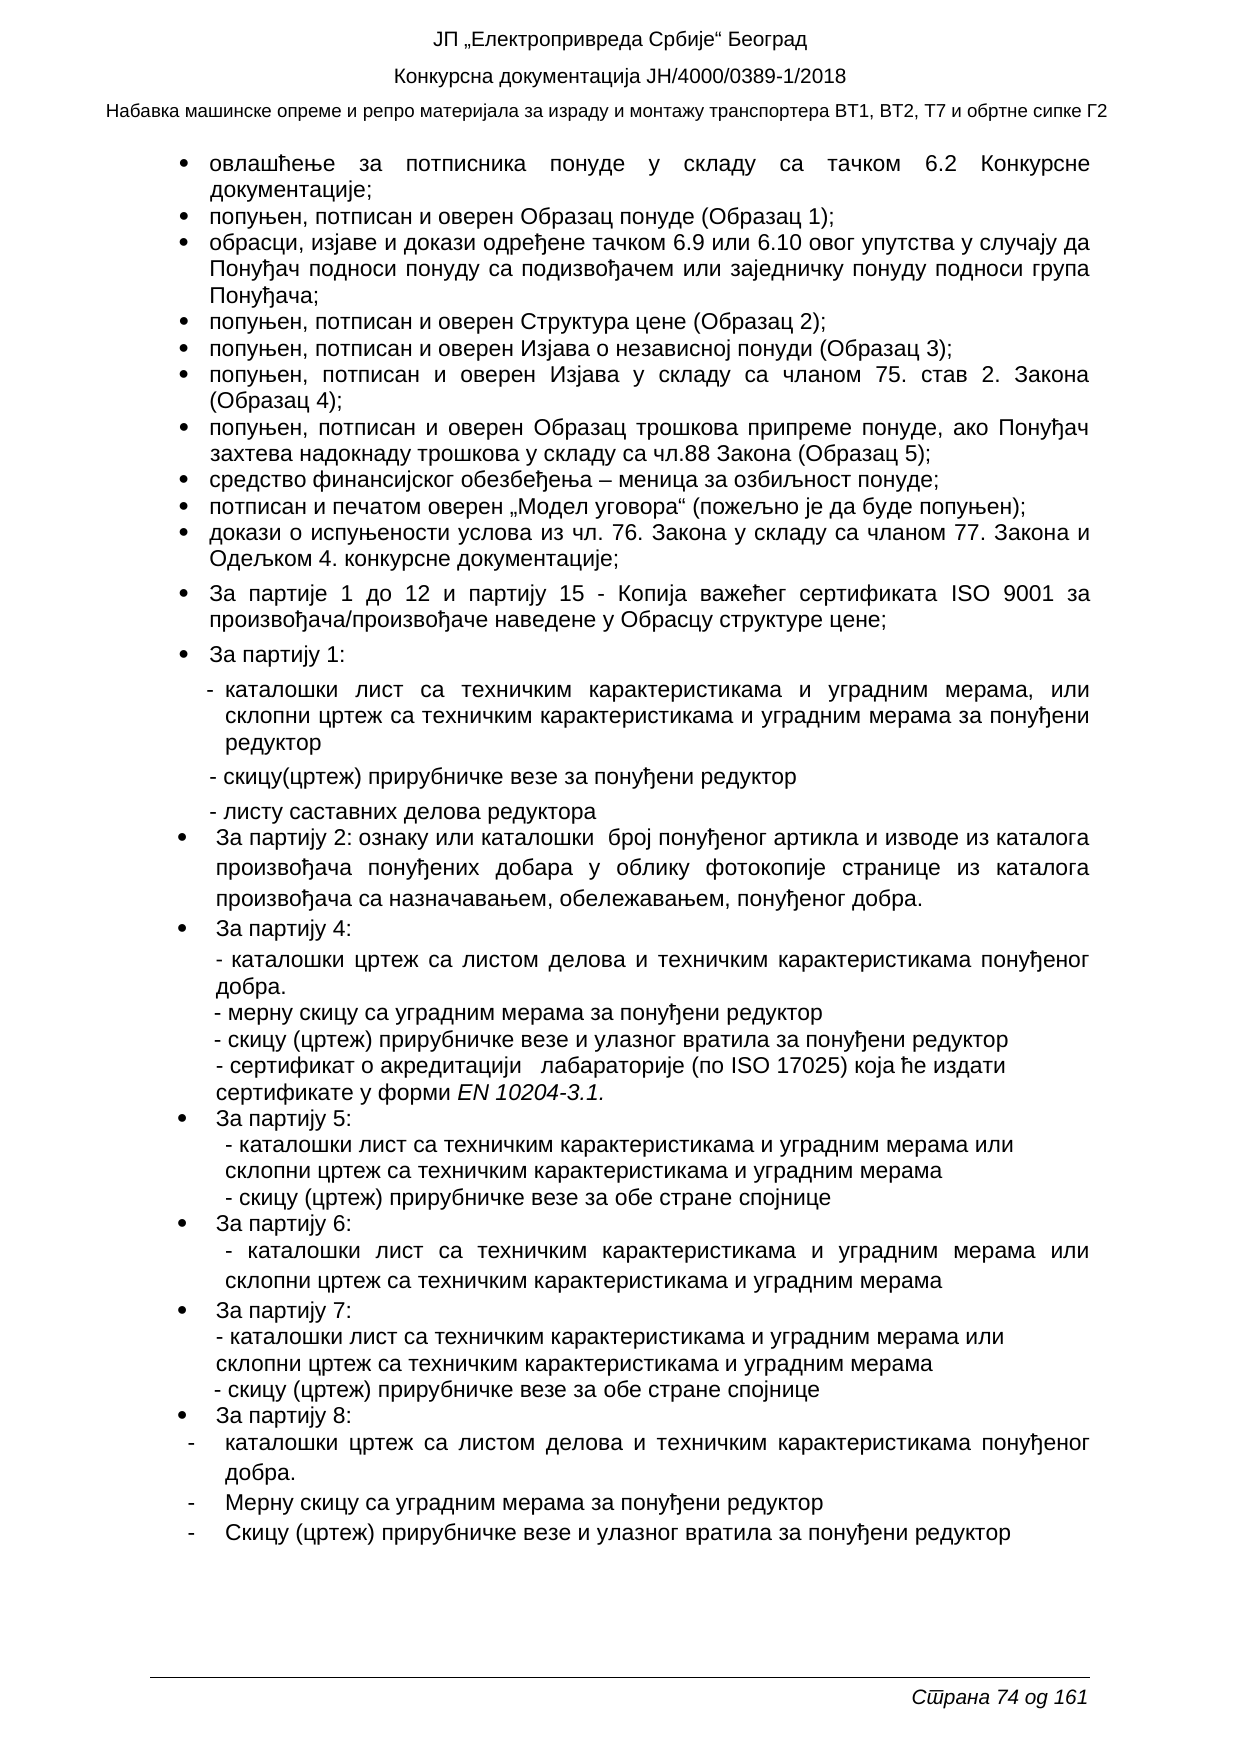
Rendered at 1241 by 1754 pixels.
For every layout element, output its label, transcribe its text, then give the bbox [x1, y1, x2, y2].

list - листу саставних делова редуктора [209, 798, 1090, 824]
list За партију 2: ознаку или каталошки број понуђеног артикла и изводе из каталога произвођача понуђених добара у облику фотокопије странице из каталога произвођача са назначавањем, обележавањем, понуђеног добра. [178, 824, 1090, 911]
list - скицу(цртеж) прирубничке везе за понуђени редуктор [209, 763, 1090, 789]
text - скицу (цртеж) прирубничке везе за обе стране спојнице [150, 1376, 1090, 1402]
list - каталошки цртеж са листом делова и техничким карактеристикама понуђеног добра. [216, 945, 1090, 999]
list обрасци, изјаве и докази одређене тачком 6.9 или 6.10 овог упутства у случају да Понуђач подноси понуду са подизвођачем или заједничку понуду подноси група Понуђача; [179, 229, 1090, 308]
list попуњен, потписан и оверен Образац трошкова припреме понуде, ако Понуђач захтева надокнаду трошкова у складу са чл.88 Закона (Образац 5); [180, 413, 1090, 466]
list попуњен, потписан и оверен Изјава у складу са чланом 75. став 2. Закона (Образац 4); [179, 361, 1090, 413]
list овлашћење за потписника понуде у складу са тачком 6.2 Конкурсне документације; [180, 150, 1090, 203]
list За партију 4: [178, 915, 1090, 941]
text За партије 1 до 12 и партију 15 - Копија важећег сертификата ISO 9001 за произвођача/произвођаче наведене у Обрасцу структуре цене; [179, 580, 1090, 633]
list каталошки лист са техничким карактеристикама и уградним мерама, или склопни цртеж са техничким карактеристикама и уградним мерама за понуђени редуктор [206, 676, 1090, 755]
text За партију 1: [179, 641, 1090, 667]
text - каталошки лист са техничким карактеристикама и уградним мерама или склопни цртеж са техничким карактеристикама и уградним мерама [225, 1131, 1090, 1184]
text - каталошки лист са техничким карактеристикама и уградним мерама или склопни цртеж са техничким карактеристикама и уградним мерама [216, 1323, 1090, 1376]
list попуњен, потписан и оверен Структура цене (Образац 2); [180, 308, 1090, 334]
list За партију 6: [178, 1210, 1090, 1237]
list За партију 8: [178, 1402, 1090, 1429]
list Скицу (цртеж) прирубничке везе и улазног вратила за понуђени редуктор [187, 1519, 1090, 1546]
list каталошки цртеж са листом делова и техничким карактеристикама понуђеног добра. [187, 1429, 1090, 1485]
list За партију 7: [178, 1297, 1090, 1323]
list попуњен, потписан и оверен Изјава о независној понуди (Образац 3); [179, 334, 1090, 361]
list За партију 5: [178, 1105, 1090, 1131]
text - скицу (цртеж) прирубничке везе за обе стране спојнице [225, 1184, 1090, 1210]
list потписан и печатом оверен „Модел уговора“ (пожељно је да буде попуњен); [179, 493, 1090, 519]
list докази о испуњености услова из чл. 76. Закона у складу са чланом 77. Закона и Одељком 4. конкурсне документације; [179, 519, 1090, 572]
list - каталошки лист са техничким карактеристикама и уградним мерама или склопни цртеж са техничким карактеристикама и уградним мерама [225, 1237, 1090, 1293]
list средство финансијског обезбеђења – меница за озбиљност понуде; [179, 466, 1090, 493]
list Мерну скицу са уградним мерама за понуђени редуктор [187, 1489, 1090, 1516]
text - скицу (цртеж) прирубничке везе и улазног вратила за понуђени редуктор [150, 1026, 1090, 1052]
text - сертификат о акредитацији лабараторије (по ISO 17025) која ће издати сертификате у форми ЕN 10204-3.1. [216, 1052, 1090, 1105]
text - мерну скицу са уградним мерама за понуђени редуктор [150, 999, 1090, 1026]
list попуњен, потписан и оверен Образац понуде (Образац 1); [180, 203, 1090, 229]
